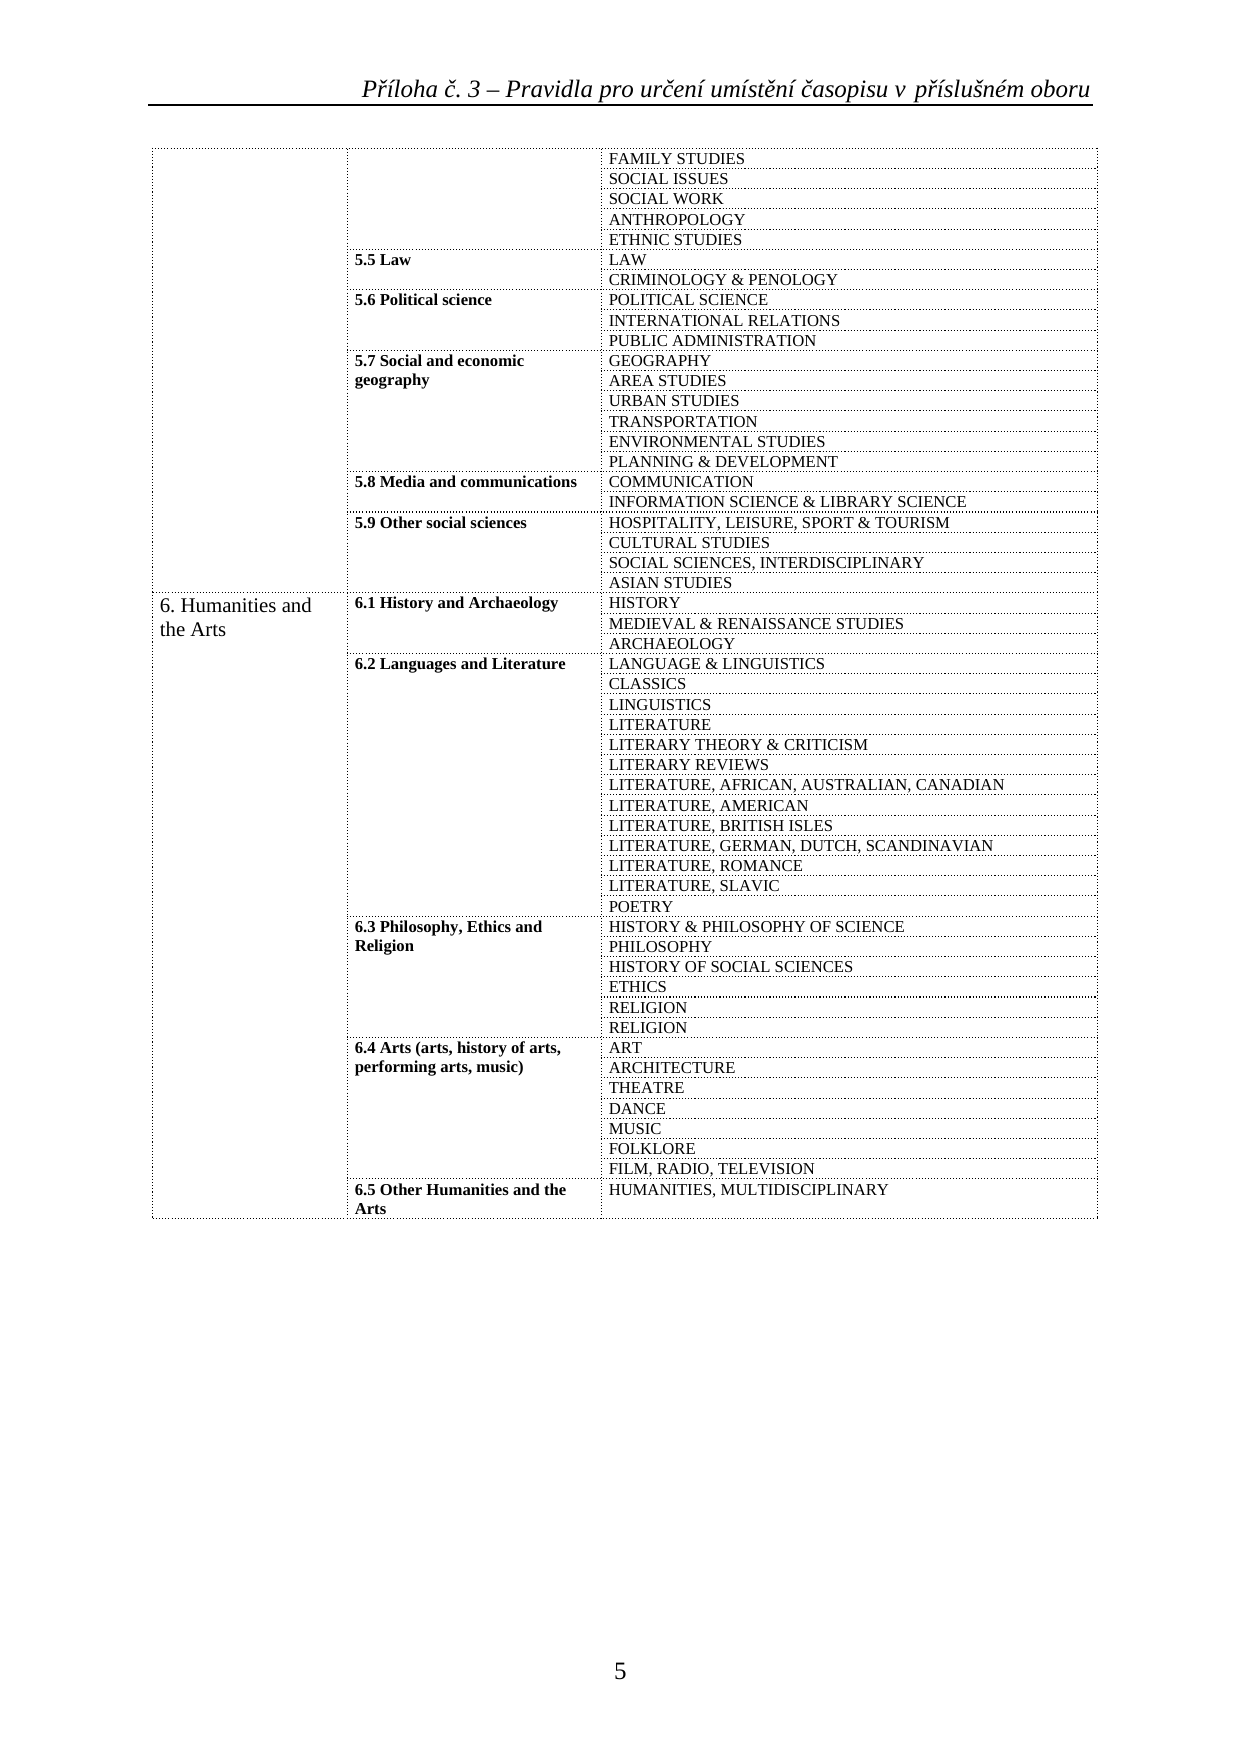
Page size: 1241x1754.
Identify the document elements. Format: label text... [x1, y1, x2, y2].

table_cell 5.6 Political science [347, 289, 601, 350]
table_cell INTERNATIONAL RELATIONS [601, 309, 1097, 329]
table_cell HISTORY & PHILOSOPHY OF SCIENCE [601, 916, 1097, 936]
table_cell CLASSICS [601, 673, 1097, 693]
table_cell ASIAN STUDIES [601, 572, 1097, 592]
table_cell URBAN STUDIES [601, 390, 1097, 410]
table_cell 5.5 Law [347, 249, 601, 289]
table_cell LITERATURE, GERMAN, DUTCH, SCANDINAVIAN [601, 835, 1097, 855]
table_cell HISTORY [601, 592, 1097, 612]
table_cell CULTURAL STUDIES [601, 532, 1097, 552]
table_cell LAW [601, 249, 1097, 269]
table_cell MEDIEVAL & RENAISSANCE STUDIES [601, 613, 1097, 633]
table_cell ETHNIC STUDIES [601, 229, 1097, 249]
table_cell HOSPITALITY, LEISURE, SPORT & TOURISM [601, 511, 1097, 532]
table_cell FILM, RADIO, TELEVISION [601, 1158, 1097, 1178]
table_cell ENVIRONMENTAL STUDIES [601, 431, 1097, 451]
table_cell 6.2 Languages and Literature [347, 653, 601, 916]
table_cell LITERATURE, BRITISH ISLES [601, 815, 1097, 835]
table_cell AREA STUDIES [601, 370, 1097, 390]
table_cell HUMANITIES, MULTIDISCIPLINARY [601, 1178, 1097, 1218]
table_cell LITERARY REVIEWS [601, 754, 1097, 774]
table_cell ANTHROPOLOGY [601, 208, 1097, 228]
table_cell LINGUISTICS [601, 693, 1097, 713]
table_cell DANCE [601, 1098, 1097, 1118]
table_cell ART [601, 1037, 1097, 1057]
table_cell RELIGION [601, 1017, 1097, 1037]
table_cell LITERATURE, AMERICAN [601, 794, 1097, 814]
table_cell MUSIC [601, 1118, 1097, 1138]
table_cell LITERATURE [601, 714, 1097, 734]
table_cell RELIGION [601, 996, 1097, 1017]
table_cell PUBLIC ADMINISTRATION [601, 330, 1097, 350]
table_cell SOCIAL ISSUES [601, 168, 1097, 188]
table_cell LANGUAGE & LINGUISTICS [601, 653, 1097, 673]
table_cell GEOGRAPHY [601, 350, 1097, 370]
table_cell 5.7 Social and economic geography [347, 350, 601, 471]
table_cell INFORMATION SCIENCE & LIBRARY SCIENCE [601, 491, 1097, 511]
table_cell 5.8 Media and communications [347, 471, 601, 511]
table_cell PHILOSOPHY [601, 936, 1097, 956]
table_cell LITERATURE, ROMANCE [601, 855, 1097, 875]
table_cell TRANSPORTATION [601, 410, 1097, 431]
table_cell 6. Humanities and the Arts [152, 592, 347, 1218]
table_cell POLITICAL SCIENCE [601, 289, 1097, 309]
table_cell COMMUNICATION [601, 471, 1097, 491]
table_cell LITERARY THEORY & CRITICISM [601, 734, 1097, 754]
table_cell PLANNING & DEVELOPMENT [601, 451, 1097, 471]
table_cell SOCIAL WORK [601, 188, 1097, 208]
table_cell CRIMINOLOGY & PENOLOGY [601, 269, 1097, 289]
table_cell LITERATURE, AFRICAN, AUSTRALIAN, CANADIAN [601, 774, 1097, 794]
table_cell POETRY [601, 895, 1097, 916]
table_cell 5.9 Other social sciences [347, 511, 601, 592]
table_cell 6.1 History and Archaeology [347, 592, 601, 653]
table_cell FOLKLORE [601, 1138, 1097, 1158]
table_cell LITERATURE, SLAVIC [601, 875, 1097, 895]
table_cell 6.5 Other Humanities and the Arts [347, 1178, 601, 1218]
table_cell ETHICS [601, 976, 1097, 996]
table_cell ARCHAEOLOGY [601, 633, 1097, 653]
table_cell SOCIAL SCIENCES, INTERDISCIPLINARY [601, 552, 1097, 572]
table_cell ARCHITECTURE [601, 1057, 1097, 1077]
table_cell 6.4 Arts (arts, history of arts, performing arts, music) [347, 1037, 601, 1178]
table_cell THEATRE [601, 1077, 1097, 1097]
table_cell 6.3 Philosophy, Ethics and Religion [347, 916, 601, 1037]
table_cell FAMILY STUDIES [601, 148, 1097, 168]
table_cell HISTORY OF SOCIAL SCIENCES [601, 956, 1097, 976]
